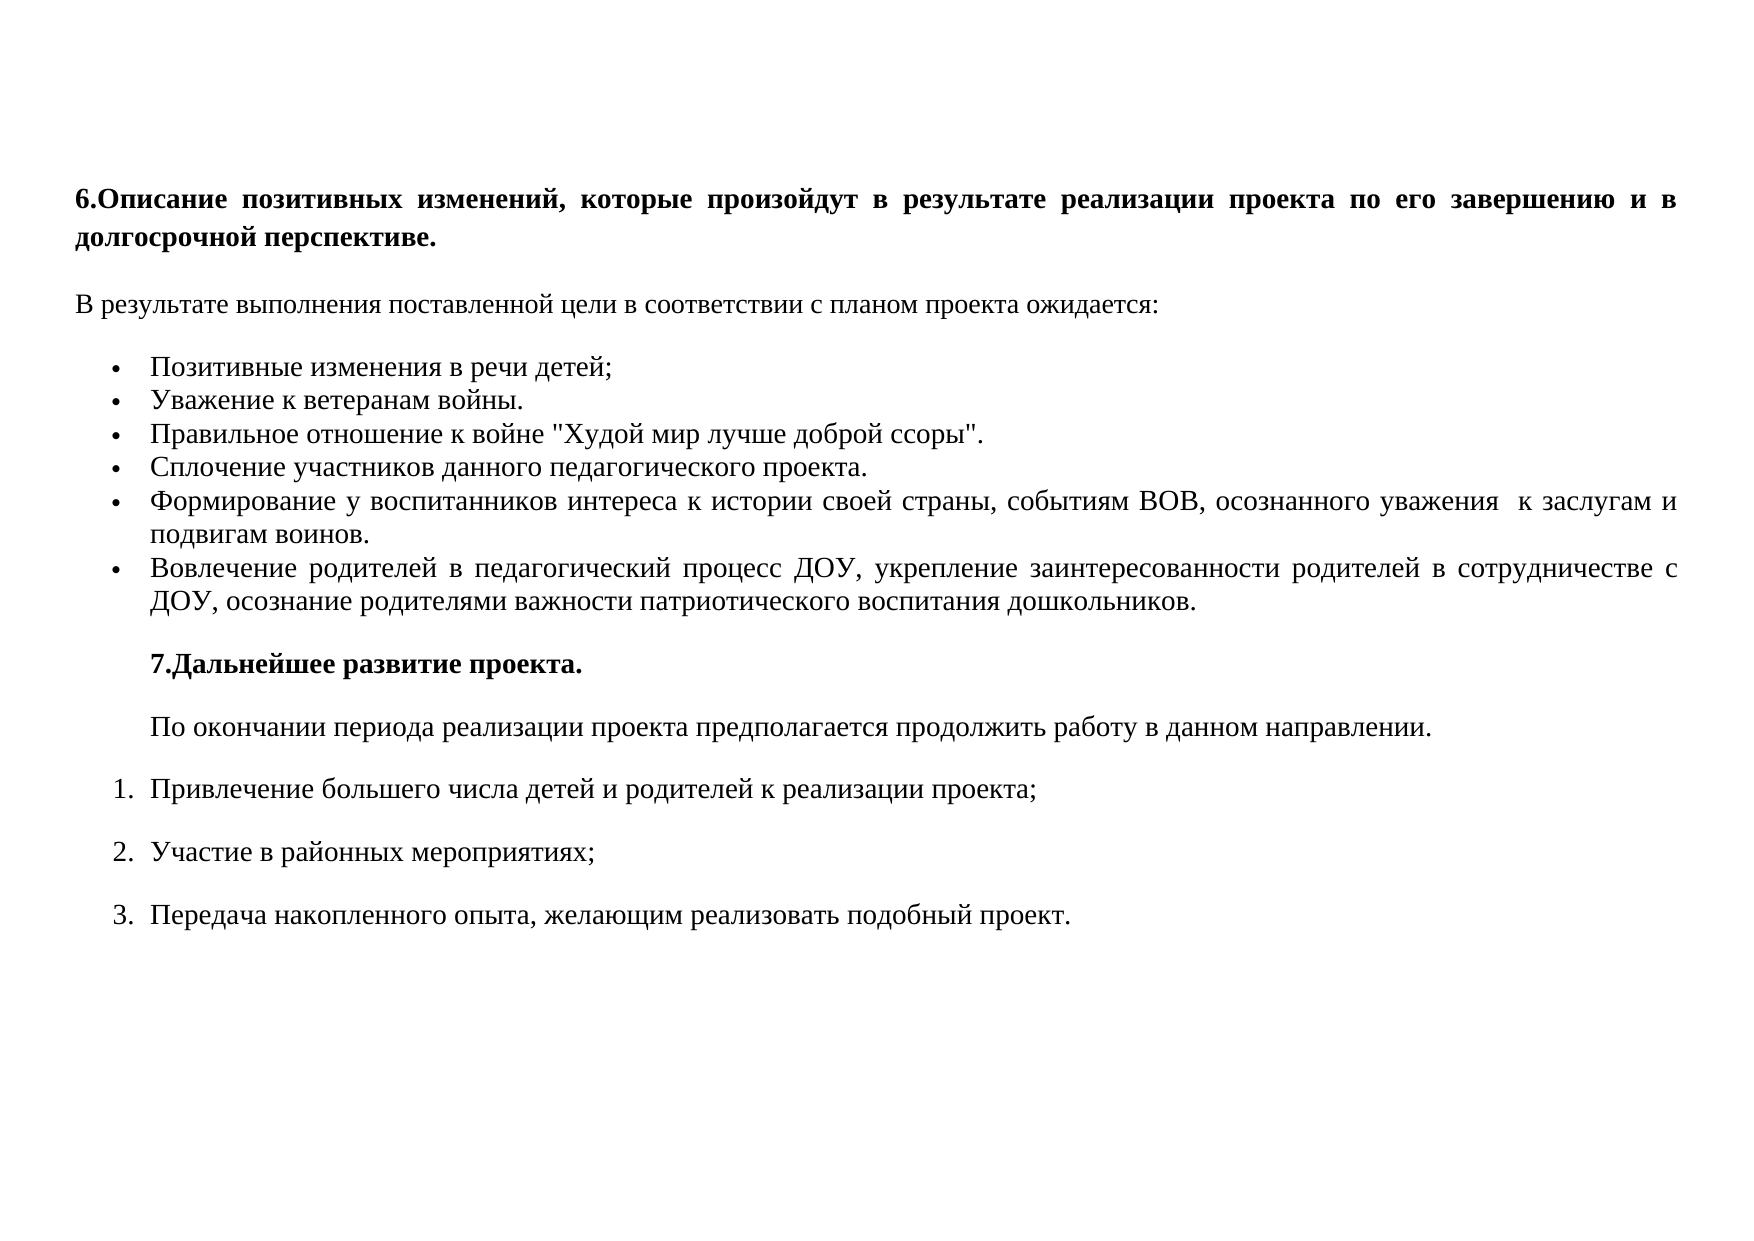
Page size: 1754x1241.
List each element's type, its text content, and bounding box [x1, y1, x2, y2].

list Участие в районных мероприятиях; [112, 834, 1679, 868]
list Позитивные изменения в речи детей; [112, 349, 1679, 382]
text 6.Описание позитивных изменений, которые произойдут в результате реализации проекта по его завершению и в долгосрочной перспективе. [75, 181, 1679, 253]
text По окончании периода реализации проекта предполагается продолжить работу в данном направлении. [150, 709, 1679, 742]
list Формирование у воспитанников интереса к истории своей страны, событиям ВОВ, осознанного уважения к заслугам и подвигам воинов. [112, 483, 1679, 550]
text 7.Дальнейшее развитие проекта. [150, 646, 1679, 680]
list Правильное отношение к войне "Худой мир лучше доброй ссоры". [112, 416, 1679, 449]
text В результате выполнения поставленной цели в соответствии с планом проекта ожидается: [75, 287, 1679, 319]
list Передача накопленного опыта, желающим реализовать подобный проект. [112, 897, 1679, 931]
list Привлечение большего числа детей и родителей к реализации проекта; [112, 772, 1679, 805]
list Вовлечение родителей в педагогический процесс ДОУ, укрепление заинтересованности родителей в сотрудничестве с ДОУ, осознание родителями важности патриотического воспитания дошкольников. [112, 550, 1679, 617]
list Уважение к ветеранам войны. [112, 382, 1679, 416]
list Сплочение участников данного педагогического проекта. [112, 449, 1679, 483]
